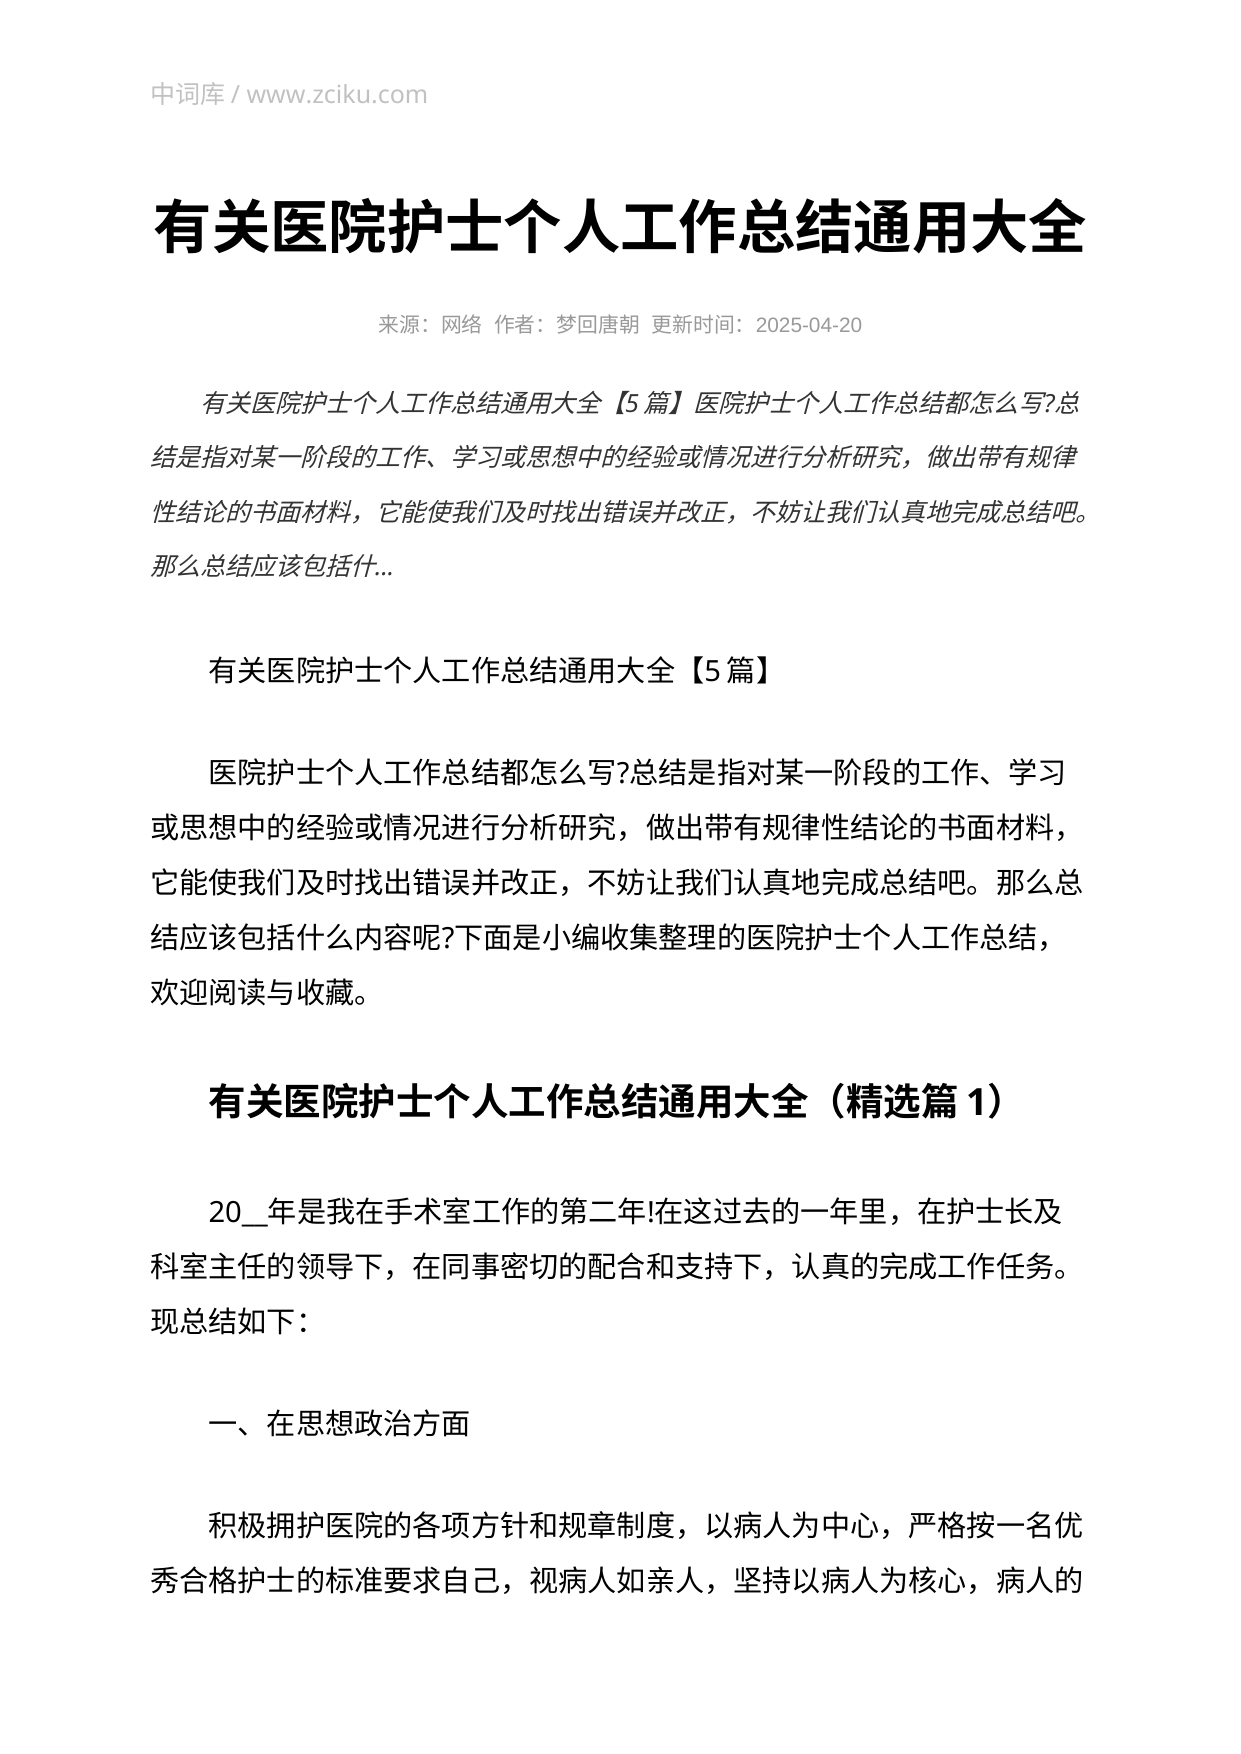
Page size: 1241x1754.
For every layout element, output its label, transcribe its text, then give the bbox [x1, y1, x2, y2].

text 20__年是我在手术室工作的第二年!在这过去的一年里，在护士长及科室主任的领导下，在同事密切的配合和支持下，认真的完成工作任务。现总结如下： [150, 1189, 1090, 1341]
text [150, 1502, 1090, 1599]
subtitle 有关医院护士个人工作总结通用大全 [150, 181, 1090, 266]
text 医院护士个人工作总结都怎么写?总结是指对某一阶段的工作、学习或思想中的经验或情况进行分析研究，做出带有规律性结论的书面材料，它能使我们及时找出错误并改正，不妨让我们认真地完成总结吧。那么总结应该包括什么内容呢?下面是小编收集整理的医院护士个人工作总结，欢迎阅读与收藏。 [150, 750, 1090, 1012]
text 有关医院护士个人工作总结通用大全【5篇】医院护士个人工作总结都怎么写?总结是指对某一阶段的工作、学习或思想中的经验或情况进行分析研究，做出带有规律性结论的书面材料，它能使我们及时找出错误并改正，不妨让我们认真地完成总结吧。那么总结应该包括什... [150, 383, 1090, 583]
text 来源：网络 作者：梦回唐朝 更新时间：2025-04-20 [150, 313, 1090, 337]
text 有关医院护士个人工作总结通用大全【5篇】 [150, 648, 1090, 690]
text 有关医院护士个人工作总结通用大全（精选篇1） [150, 1071, 1090, 1126]
text 一、在思想政治方面 [150, 1401, 1090, 1443]
